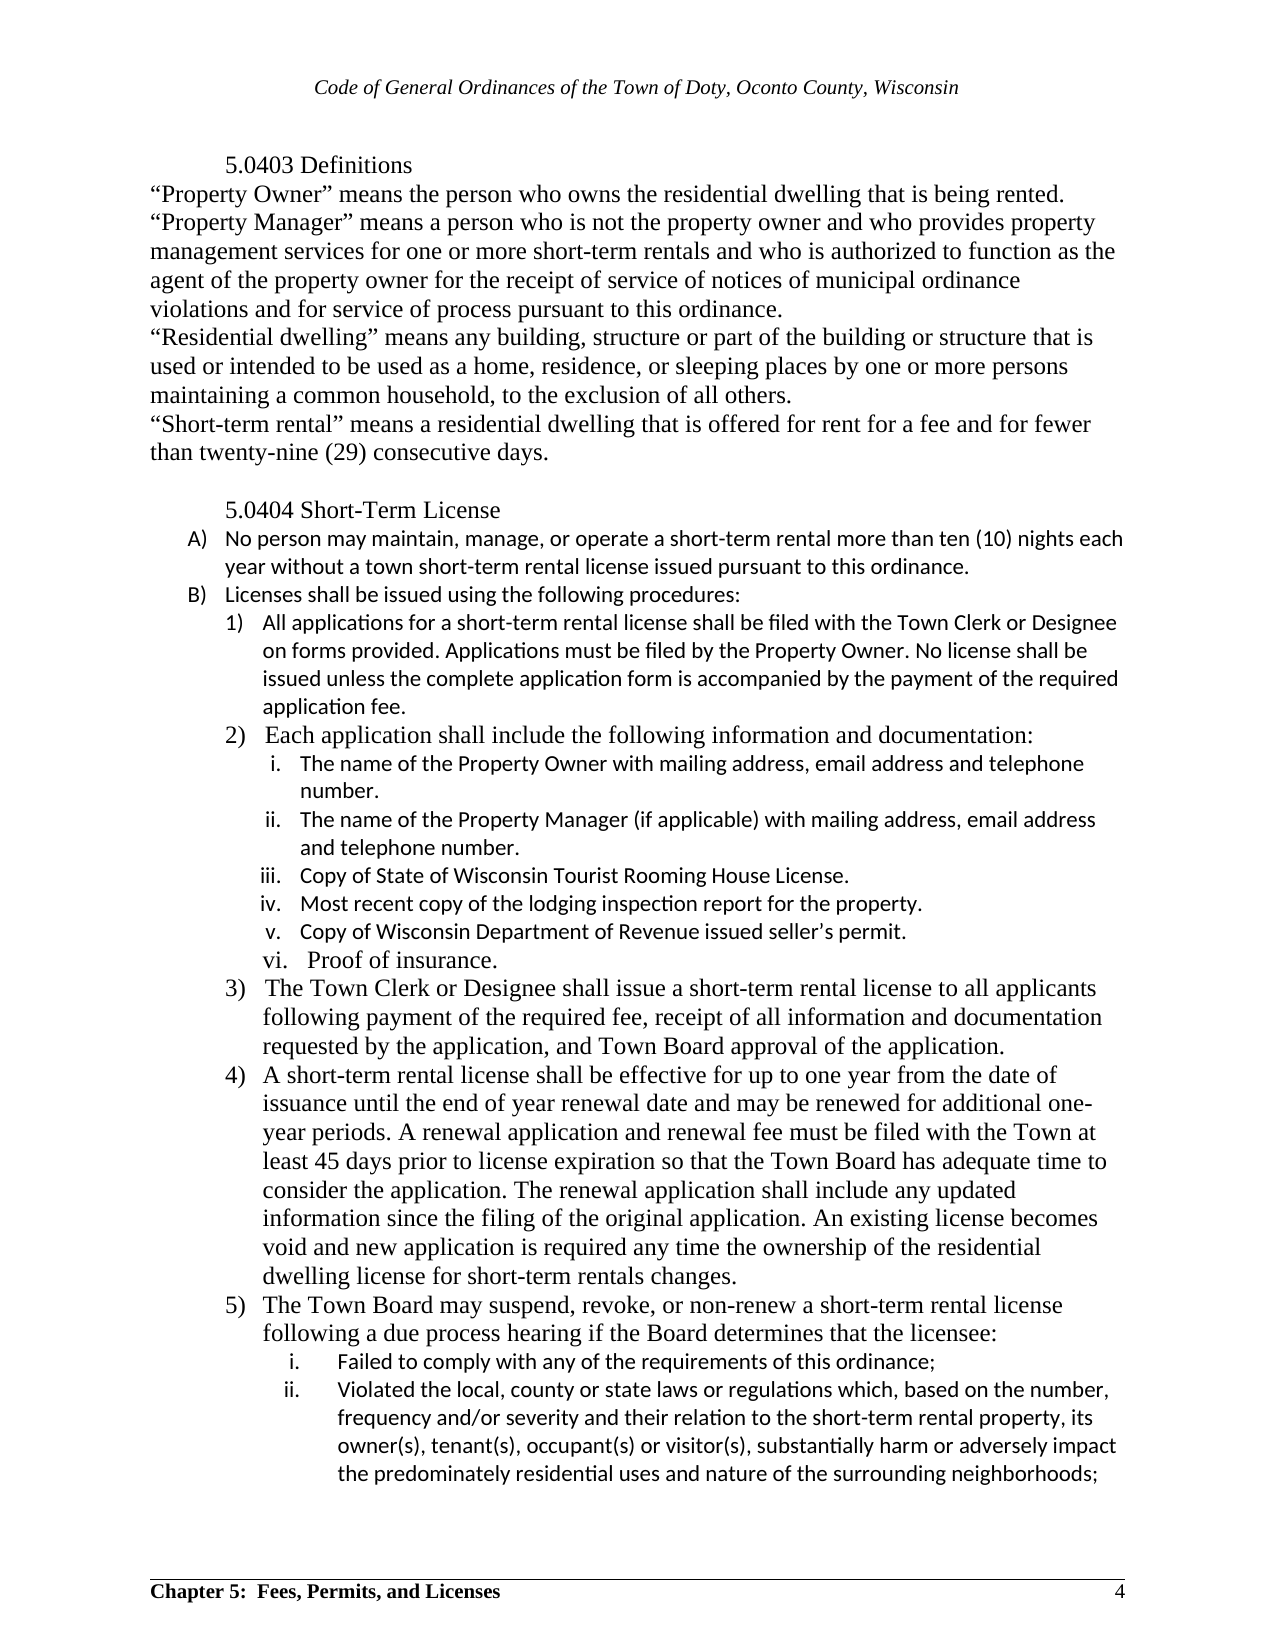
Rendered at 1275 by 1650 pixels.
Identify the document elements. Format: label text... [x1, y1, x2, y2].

list The name of the Property Owner with mailing address, email address and telephone number. [281, 749, 1125, 805]
text 5) The Town Board may suspend, revoke, or non-renew a short-term rental license following a due process hearing if the Board determines that the licensee: [225, 1290, 1125, 1347]
text 5.0404 Short-Term License [150, 495, 1125, 524]
list Copy of Wisconsin Department of Revenue issued seller’s permit. [281, 917, 1125, 945]
list Copy of State of Wisconsin Tourist Rooming House License. [281, 861, 1125, 889]
text “Property Manager” means a person who is not the property owner and who provides property management services for one or more short-term rentals and who is authorized to function as the agent of the property owner for the receipt of service of notices of municipal ordinance violations and for service of process pursuant to this ordinance. [150, 207, 1125, 322]
list All applications for a short-term rental license shall be filed with the Town Clerk or Designee on forms provided. Applications must be filed by the Property Owner. No license shall be issued unless the complete application form is accompanied by the payment of the required application fee. [225, 608, 1125, 720]
list No person may maintain, manage, or operate a short-term rental more than ten (10) nights each year without a town short-term rental license issued pursuant to this ordinance. [187, 524, 1125, 580]
text 5.0403 Definitions [150, 150, 1125, 179]
list Failed to comply with any of the requirements of this ordinance; [300, 1347, 1125, 1375]
list Most recent copy of the lodging inspection report for the property. [281, 889, 1125, 917]
text 4) A short-term rental license shall be effective for up to one year from the date of issuance until the end of year renewal date and may be renewed for additional one-year periods. A renewal application and renewal fee must be filed with the Town at least 45 days prior to license expiration so that the Town Board has adequate time to consider the application. The renewal application shall include any updated information since the filing of the original application. An existing license becomes void and new application is required any time the ownership of the residential dwelling license for short-term rentals changes. [225, 1060, 1125, 1290]
list The name of the Property Manager (if applicable) with mailing address, email address and telephone number. [281, 805, 1125, 861]
text 2) Each application shall include the following information and documentation: [225, 720, 1125, 749]
text 3) The Town Clerk or Designee shall issue a short-term rental license to all applicants following payment of the required fee, receipt of all information and documentation requested by the application, and Town Board approval of the application. [225, 973, 1125, 1060]
list Licenses shall be issued using the following procedures: [187, 580, 1125, 608]
text vi. Proof of insurance. [262, 945, 1125, 973]
text “Residential dwelling” means any building, structure or part of the building or structure that is used or intended to be used as a home, residence, or sleeping places by one or more persons maintaining a common household, to the exclusion of all others. [150, 322, 1125, 409]
text “Property Owner” means the person who owns the residential dwelling that is being rented. [150, 179, 1125, 207]
text “Short-term rental” means a residential dwelling that is offered for rent for a fee and for fewer than twenty-nine (29) consecutive days. [150, 409, 1125, 466]
list Violated the local, county or state laws or regulations which, based on the number, frequency and/or severity and their relation to the short-term rental property, its owner(s), tenant(s), occupant(s) or visitor(s), substantially harm or adversely impact the predominately residential uses and nature of the surrounding neighborhoods; [300, 1375, 1125, 1487]
